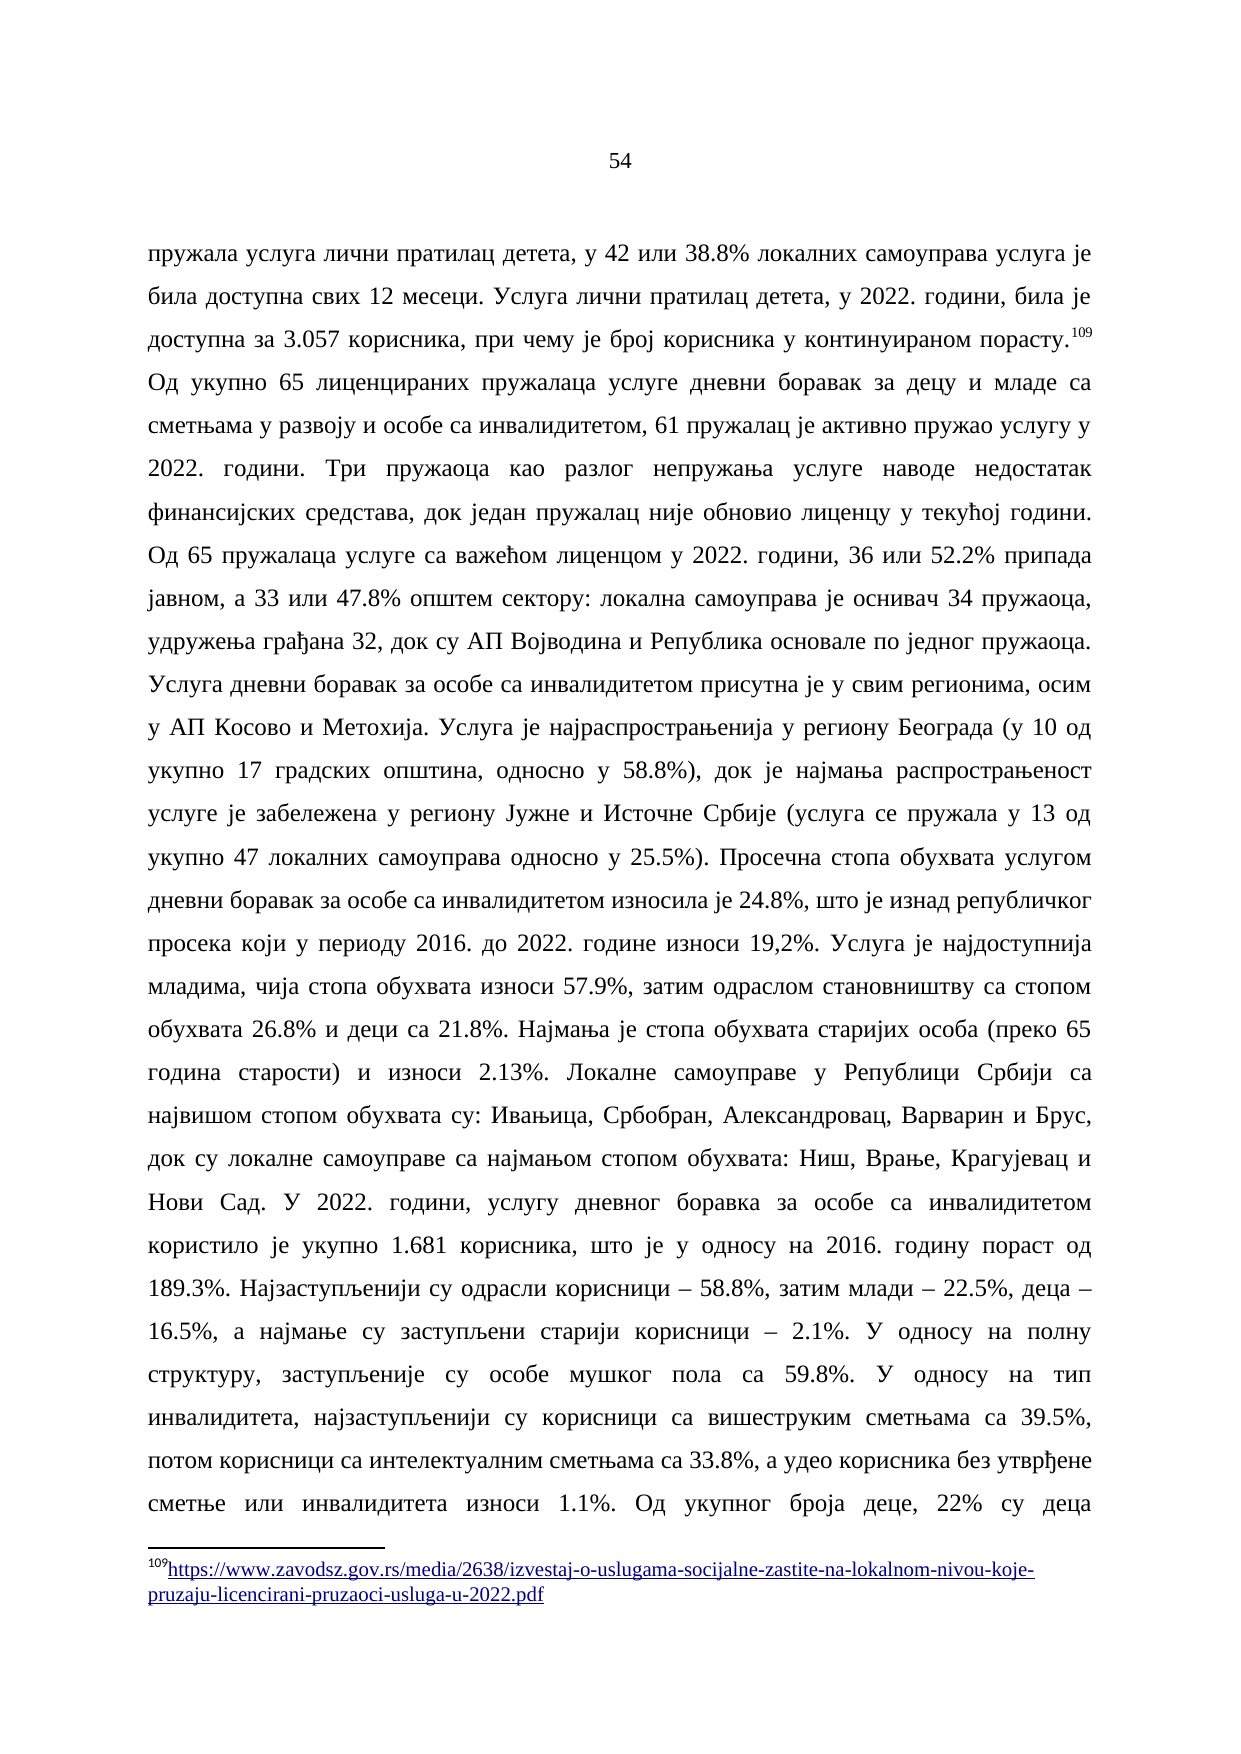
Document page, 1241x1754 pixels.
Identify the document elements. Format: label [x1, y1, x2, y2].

text [148, 238, 1093, 1517]
